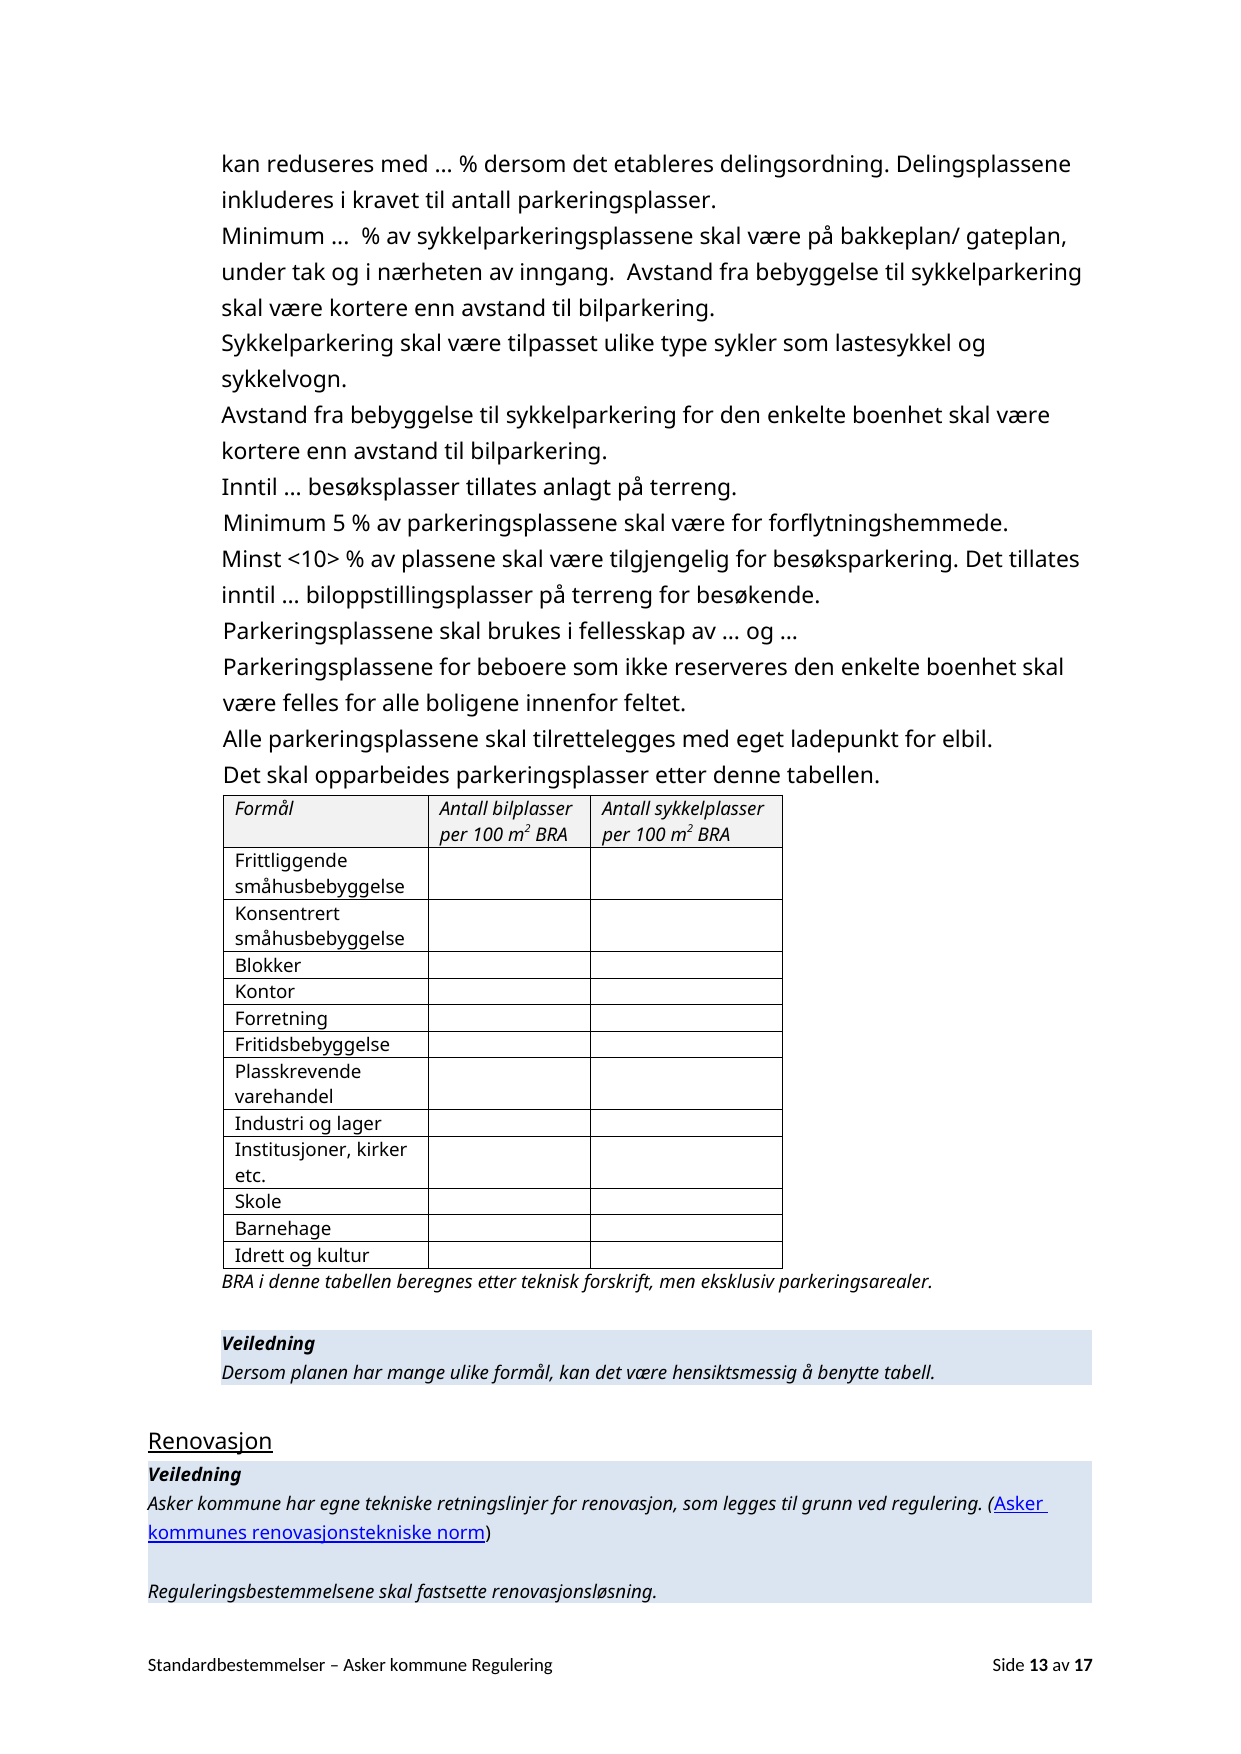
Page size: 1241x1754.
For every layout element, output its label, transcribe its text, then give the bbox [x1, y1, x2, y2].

table_cell [429, 1215, 590, 1241]
table_cell Industri og lager [224, 1110, 428, 1136]
text Sykkelparkering skal være tilpasset ulike type sykler som lastesykkel og sykkelvogn. [148, 327, 1092, 394]
table_cell Kontor [224, 979, 428, 1004]
text Parkeringsplassene for beboere som ikke reserveres den enkelte boenhet skal være felles for alle boligene innenfor feltet. [148, 651, 1092, 718]
table_header Antall bilplasser per 100 m2 BRA [429, 796, 590, 847]
table_cell [591, 1005, 782, 1031]
text Alle parkeringsplassene skal tilrettelegges med eget ladepunkt for elbil. [148, 723, 1092, 754]
text Avstand fra bebyggelse til sykkelparkering for den enkelte boenhet skal være kortere enn avstand til bilparkering. [148, 399, 1092, 466]
table_cell Frittliggende småhusbebyggelse [224, 848, 428, 899]
text Reguleringsbestemmelsene skal fastsette renovasjonsløsning. [148, 1578, 1092, 1603]
table_cell [591, 900, 782, 951]
table_cell [591, 1137, 782, 1188]
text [148, 148, 1092, 215]
table_cell Konsentrert småhusbebyggelse [224, 900, 428, 951]
table_cell Idrett og kultur [224, 1242, 428, 1267]
text Renovasjon [148, 1425, 1092, 1456]
table_cell [429, 952, 590, 977]
table_cell [429, 848, 590, 899]
table_cell [429, 900, 590, 951]
text Minimum 5 % av parkeringsplassene skal være for forflytningshemmede. [148, 507, 1092, 538]
table_cell Institusjoner, kirker etc. [224, 1137, 428, 1188]
table_cell [591, 1110, 782, 1136]
table_cell [429, 1005, 590, 1031]
table_cell [429, 1189, 590, 1214]
text Asker kommune har egne tekniske retningslinjer for renovasjon, som legges til grunn ved regulering. (Asker kommunes renovasjonstekniske norm) [148, 1490, 1092, 1545]
table_cell [591, 1242, 782, 1267]
table_cell [591, 848, 782, 899]
table_cell Fritidsbebyggelse [224, 1032, 428, 1057]
table_cell [429, 1137, 590, 1188]
text BRA i denne tabellen beregnes etter teknisk forskrift, men eksklusiv parkeringsarealer. [221, 1268, 1092, 1294]
text Parkeringsplassene skal brukes i fellesskap av … og … [148, 615, 1092, 646]
table_cell [429, 1242, 590, 1267]
table_header Antall sykkelplasser per 100 m2 BRA [591, 796, 782, 847]
table_cell [591, 1215, 782, 1241]
text Veiledning [148, 1461, 1092, 1486]
text Det skal opparbeides parkeringsplasser etter denne tabellen. [148, 759, 1092, 790]
table_cell [591, 952, 782, 977]
table_cell Barnehage [224, 1215, 428, 1241]
text Minst <10> % av plassene skal være tilgjengelig for besøksparkering. Det tillates inntil … biloppstillingsplasser på terreng for besøkende. [148, 543, 1092, 610]
text Inntil … besøksplasser tillates anlagt på terreng. [148, 471, 1092, 502]
table_cell [429, 1110, 590, 1136]
table_cell [429, 979, 590, 1004]
text Minimum ... % av sykkelparkeringsplassene skal være på bakkeplan/ gateplan, under tak og i nærheten av inngang. Avstand fra bebyggelse til sykkelparkering skal være kortere enn avstand til bilparkering. [148, 219, 1092, 323]
table_cell Plasskrevende varehandel [224, 1058, 428, 1109]
table_cell [591, 1058, 782, 1109]
table_cell Skole [224, 1189, 428, 1214]
table_cell Blokker [224, 952, 428, 977]
text Dersom planen har mange ulike formål, kan det være hensiktsmessig å benytte tabell. [221, 1360, 1092, 1385]
table_cell Forretning [224, 1005, 428, 1031]
table_cell [591, 979, 782, 1004]
table_cell [591, 1189, 782, 1214]
table_cell [591, 1032, 782, 1057]
table_cell [429, 1058, 590, 1109]
table_header Formål [224, 796, 428, 847]
table_cell [429, 1032, 590, 1057]
text Veiledning [221, 1330, 1092, 1356]
